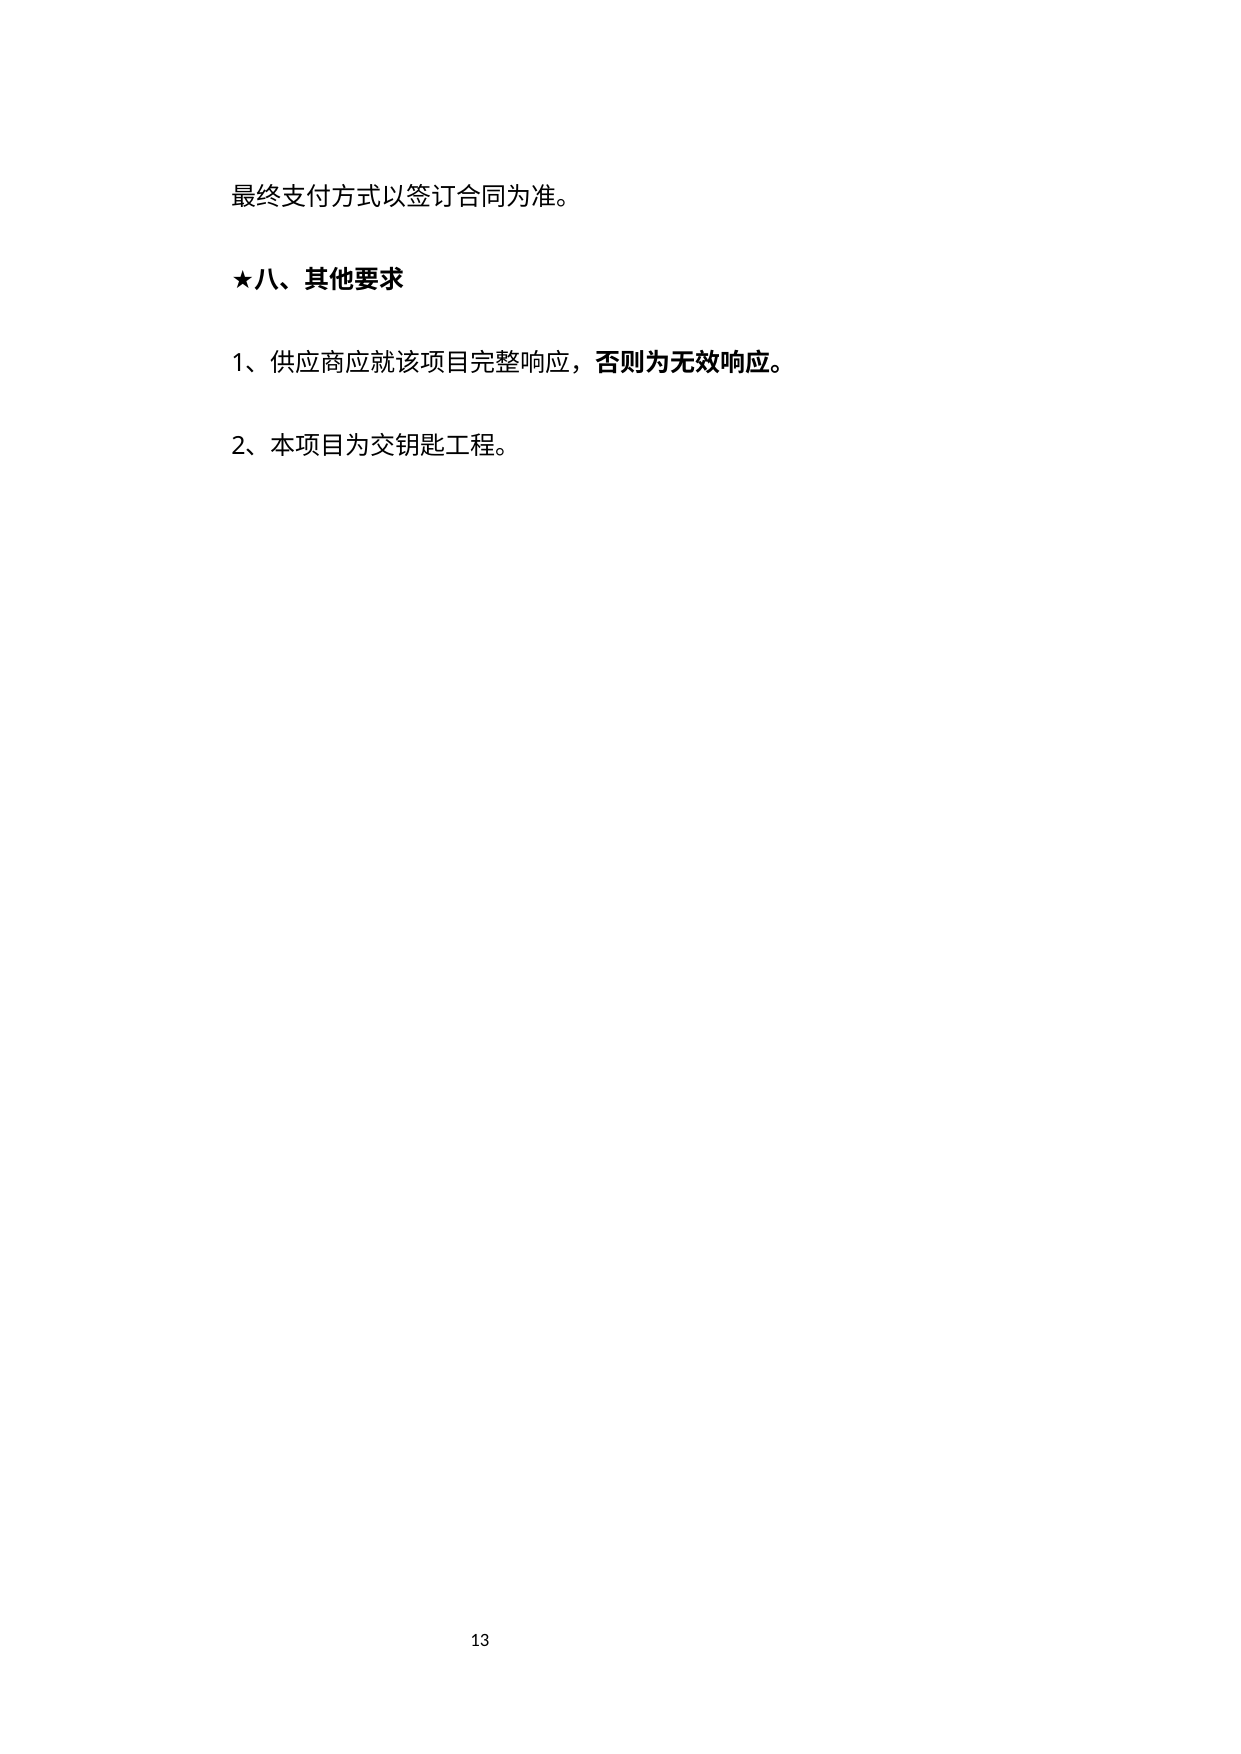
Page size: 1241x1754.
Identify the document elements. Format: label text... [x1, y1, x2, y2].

text ★八、其他要求 [187, 245, 1053, 310]
text 1、供应商应就该项目完整响应，否则为无效响应。 [187, 328, 1053, 393]
text 最终支付方式以签订合同为准。 [187, 162, 1053, 227]
text 2、本项目为交钥匙工程。 [187, 411, 1053, 476]
